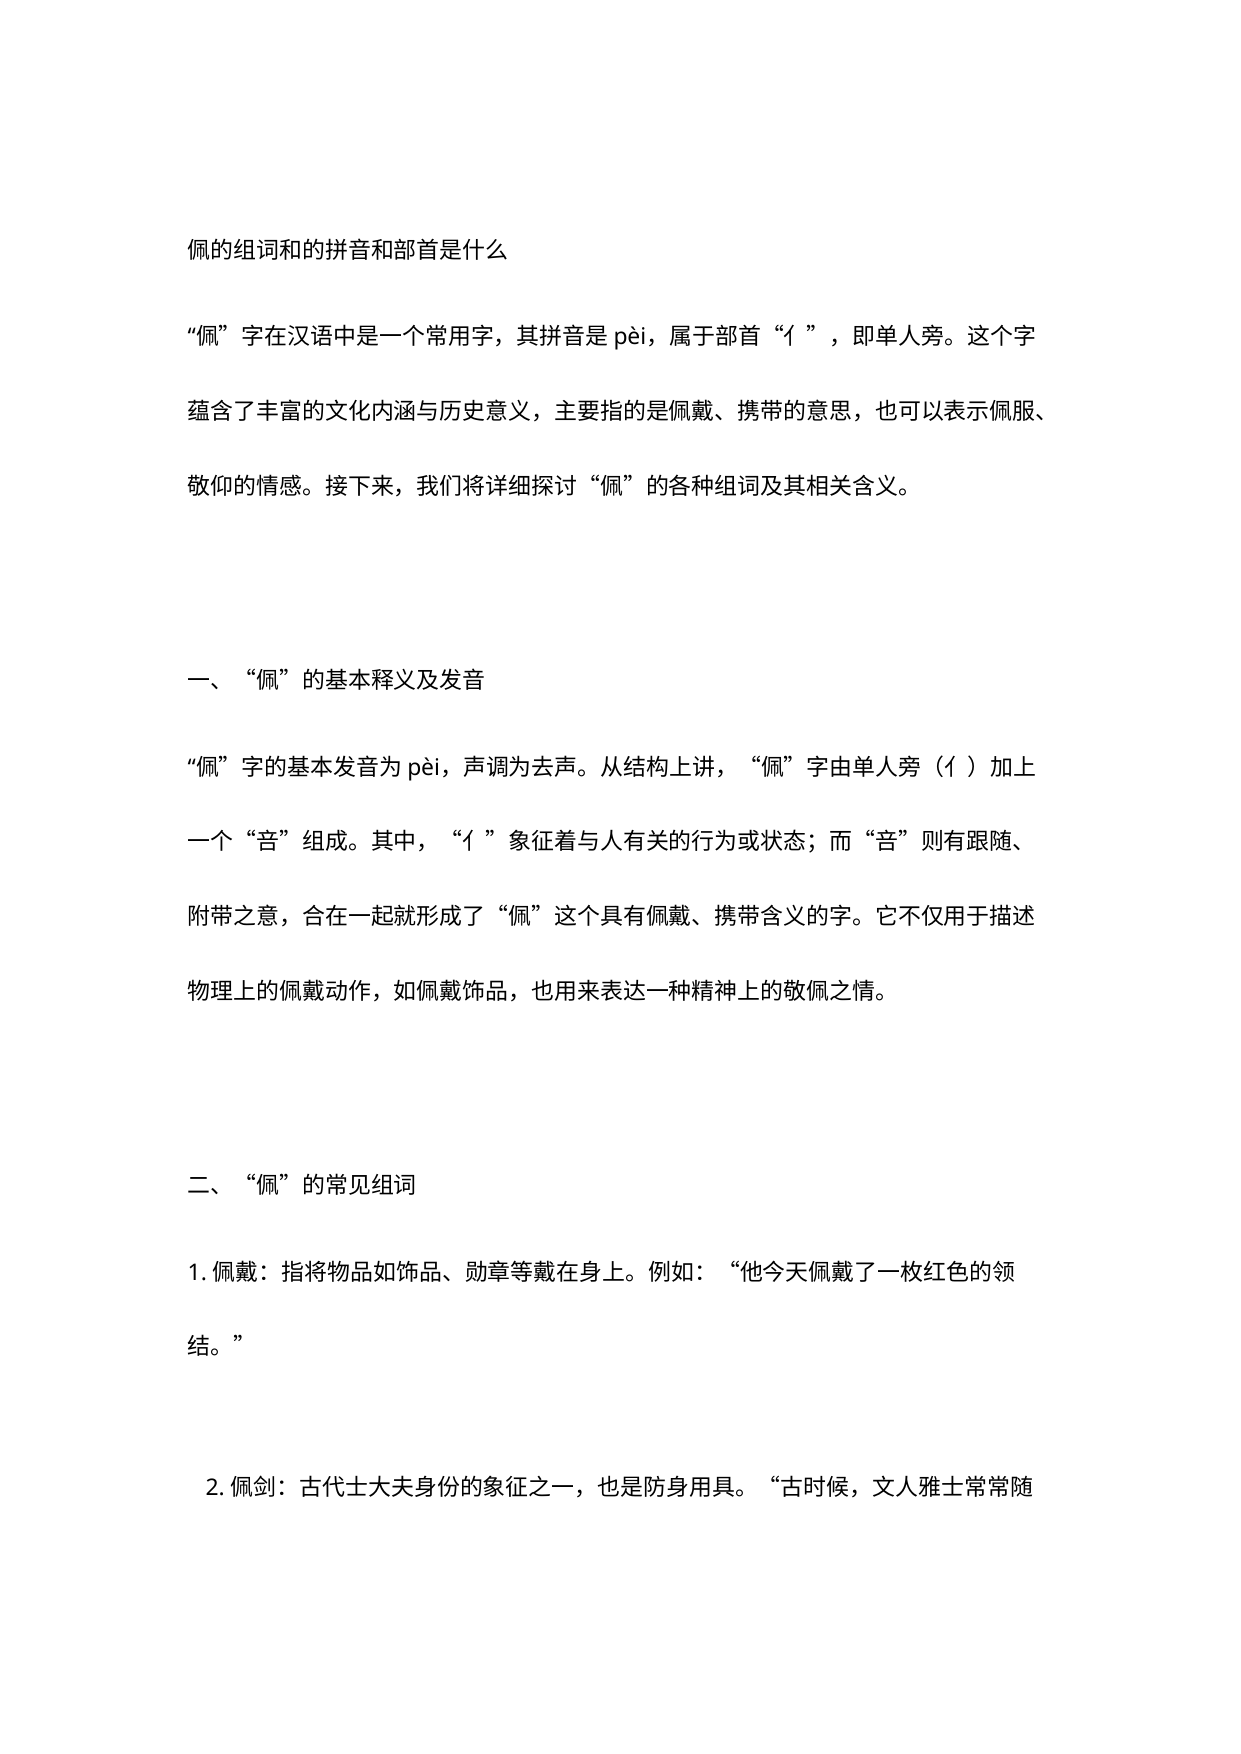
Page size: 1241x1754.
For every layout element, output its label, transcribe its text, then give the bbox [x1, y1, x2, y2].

text 佩的组词和的拼音和部首是什么 [187, 216, 1053, 281]
text 一、“佩”的基本释义及发音 [187, 646, 1053, 711]
text “佩”字在汉语中是一个常用字，其拼音是 pèi，属于部首“亻”，即单人旁。这个字蕴含了丰富的文化内涵与历史意义，主要指的是佩戴、携带的意思，也可以表示佩服、敬仰的情感。接下来，我们将详细探讨“佩”的各种组词及其相关含义。 [187, 302, 1053, 517]
text 二、“佩”的常见组词 [187, 1151, 1053, 1216]
text 1. 佩戴：指将物品如饰品、勋章等戴在身上。例如：“他今天佩戴了一枚红色的领结。” [187, 1237, 1053, 1377]
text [187, 1453, 1053, 1518]
text “佩”字的基本发音为 pèi，声调为去声。从结构上讲，“佩”字由单人旁（亻）加上一个“咅”组成。其中，“亻”象征着与人有关的行为或状态；而“咅”则有跟随、附带之意，合在一起就形成了“佩”这个具有佩戴、携带含义的字。它不仅用于描述物理上的佩戴动作，如佩戴饰品，也用来表达一种精神上的敬佩之情。 [187, 733, 1053, 1022]
